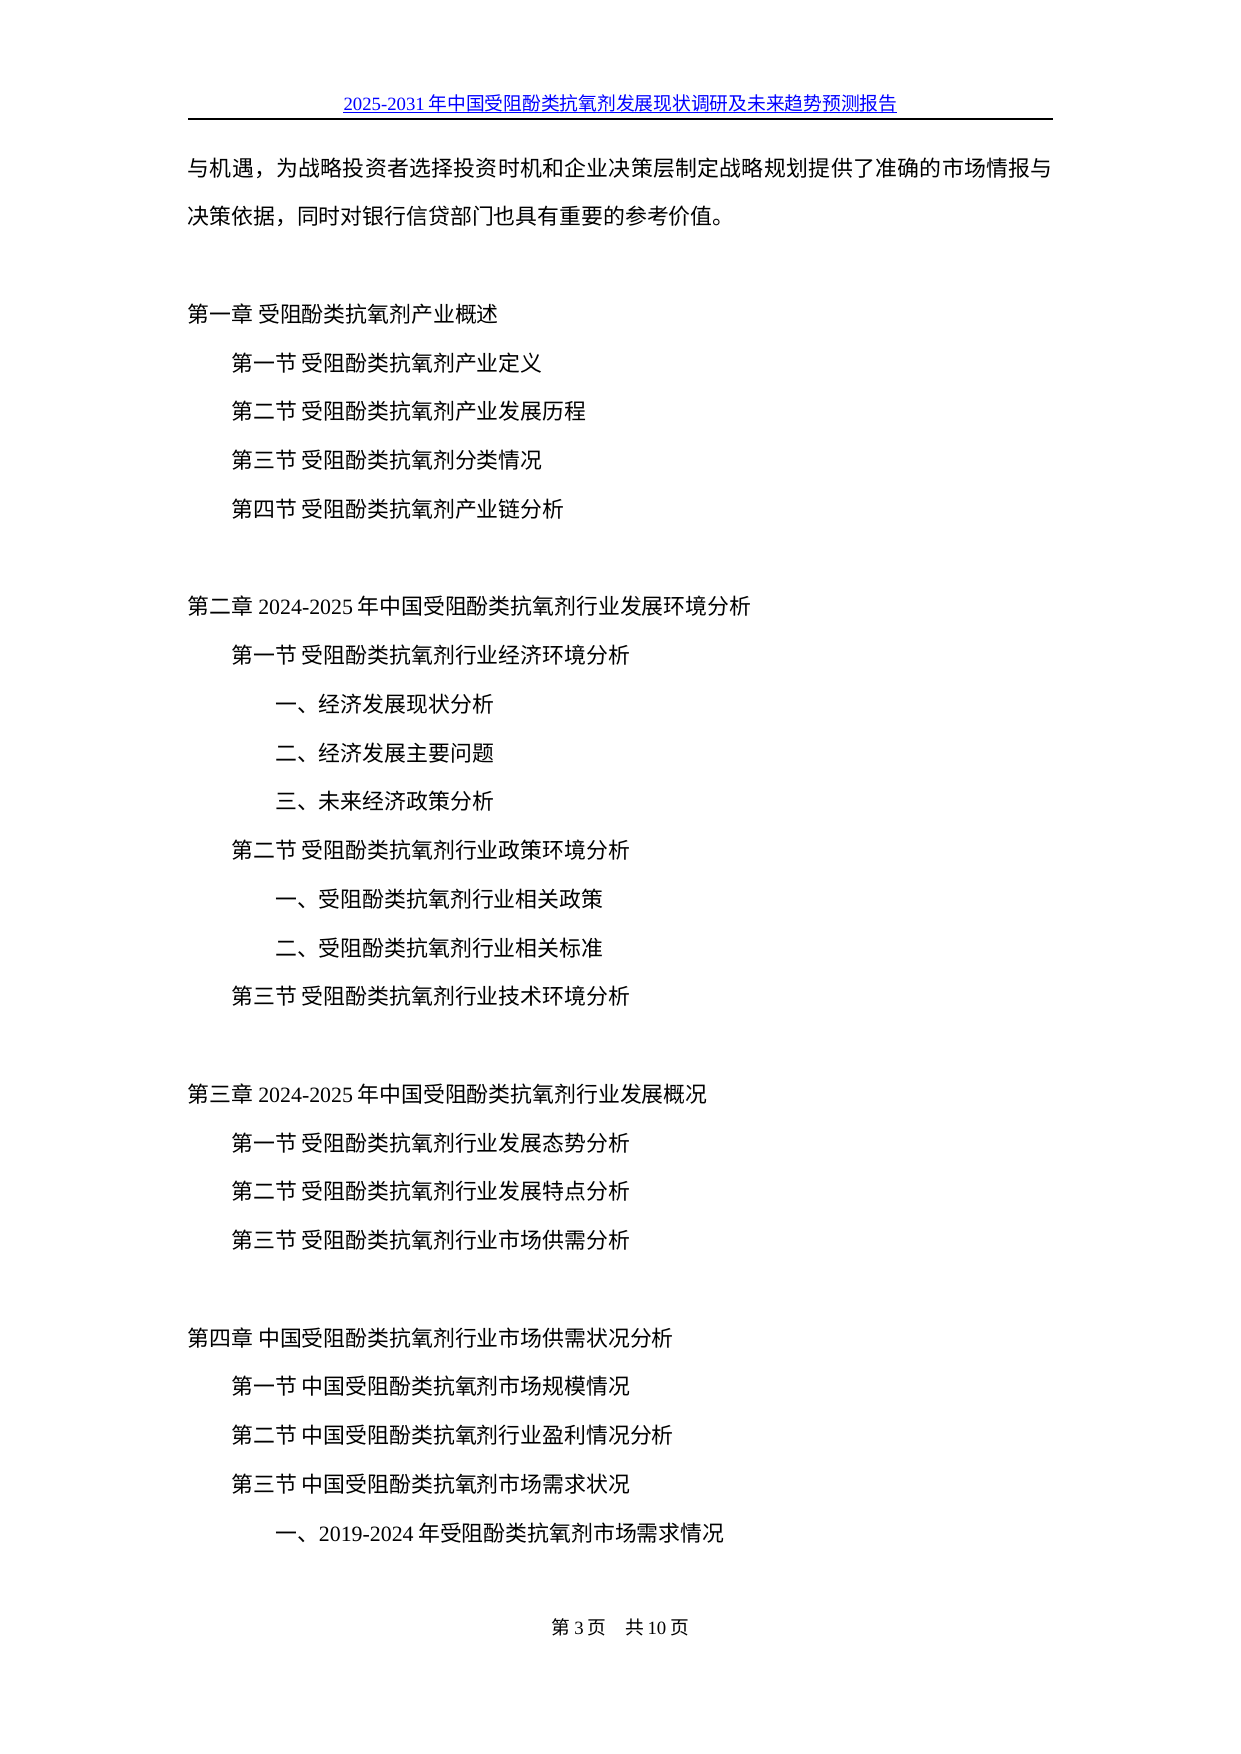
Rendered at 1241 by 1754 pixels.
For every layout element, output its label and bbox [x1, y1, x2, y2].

text [187, 150, 1053, 1548]
